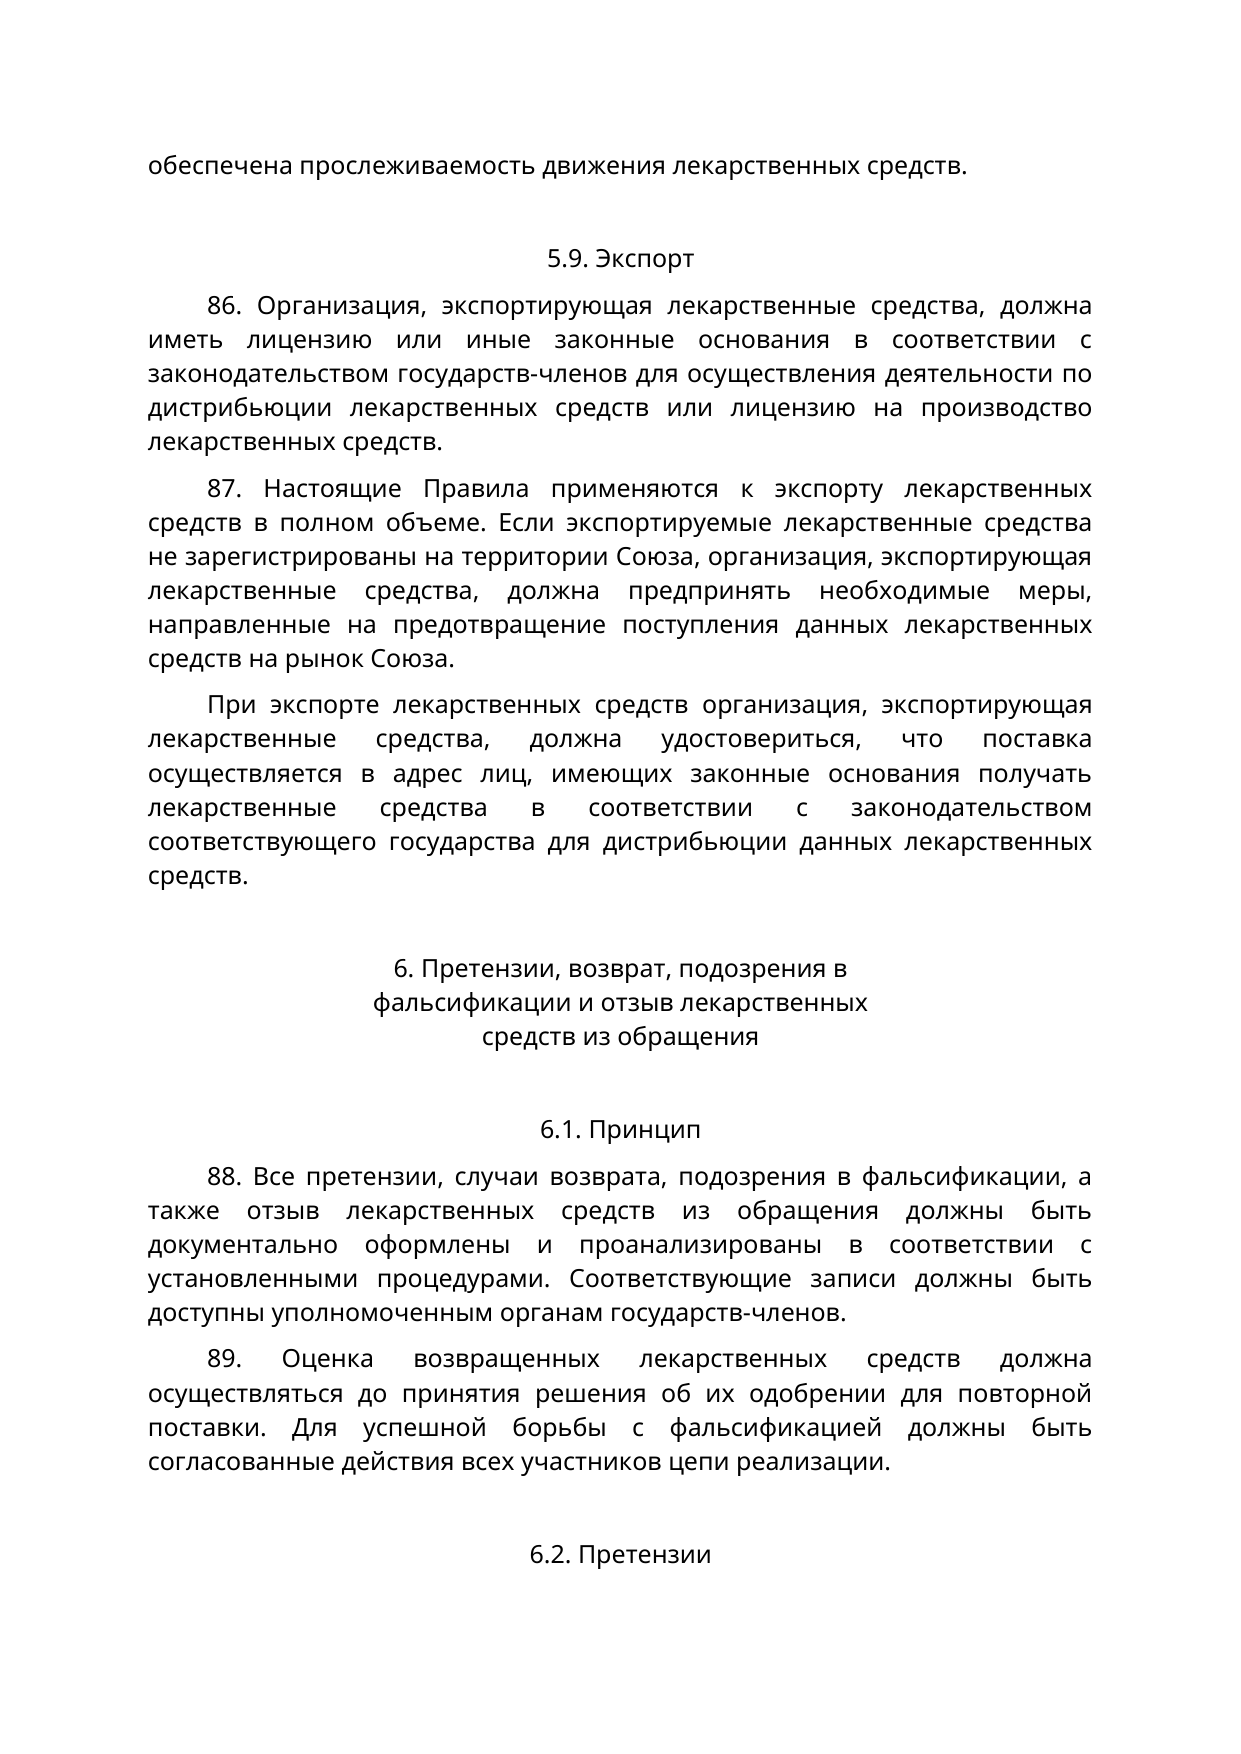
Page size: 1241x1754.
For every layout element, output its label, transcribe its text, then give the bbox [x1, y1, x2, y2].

text 87. Настоящие Правила применяются к экспорту лекарственных средств в полном объеме. Если экспортируемые лекарственные средства не зарегистрированы на территории Союза, организация, экспортирующая лекарственные средства, должна предпринять необходимые меры, направленные на предотвращение поступления данных лекарственных средств на рынок Союза. [148, 470, 1093, 674]
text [148, 148, 1093, 182]
text 6.2. Претензии [148, 1536, 1093, 1571]
text 89. Оценка возвращенных лекарственных средств должна осуществляться до принятия решения об их одобрении для повторной поставки. Для успешной борьбы с фальсификацией должны быть согласованные действия всех участников цепи реализации. [148, 1341, 1093, 1477]
text 88. Все претензии, случаи возврата, подозрения в фальсификации, а также отзыв лекарственных средств из обращения должны быть документально оформлены и проанализированы в соответствии с установленными процедурами. Соответствующие записи должны быть доступны уполномоченным органам государств-членов. [148, 1158, 1093, 1329]
text 6.1. Принцип [325, 1112, 916, 1146]
text При экспорте лекарственных средств организация, экспортирующая лекарственные средства, должна удостовериться, что поставка осуществляется в адрес лиц, имеющих законные основания получать лекарственные средства в соответствии с законодательством соответствующего государства для дистрибьюции данных лекарственных средств. [148, 687, 1093, 891]
text 86. Организация, экспортирующая лекарственные средства, должна иметь лицензию или иные законные основания в соответствии с законодательством государств-членов для осуществления деятельности по дистрибьюции лекарственных средств или лицензию на производство лекарственных средств. [148, 287, 1093, 458]
text 5.9. Экспорт [148, 241, 1093, 275]
text 6. Претензии, возврат, подозрения в фальсификации и отзыв лекарственных средств из обращения [325, 951, 916, 1053]
